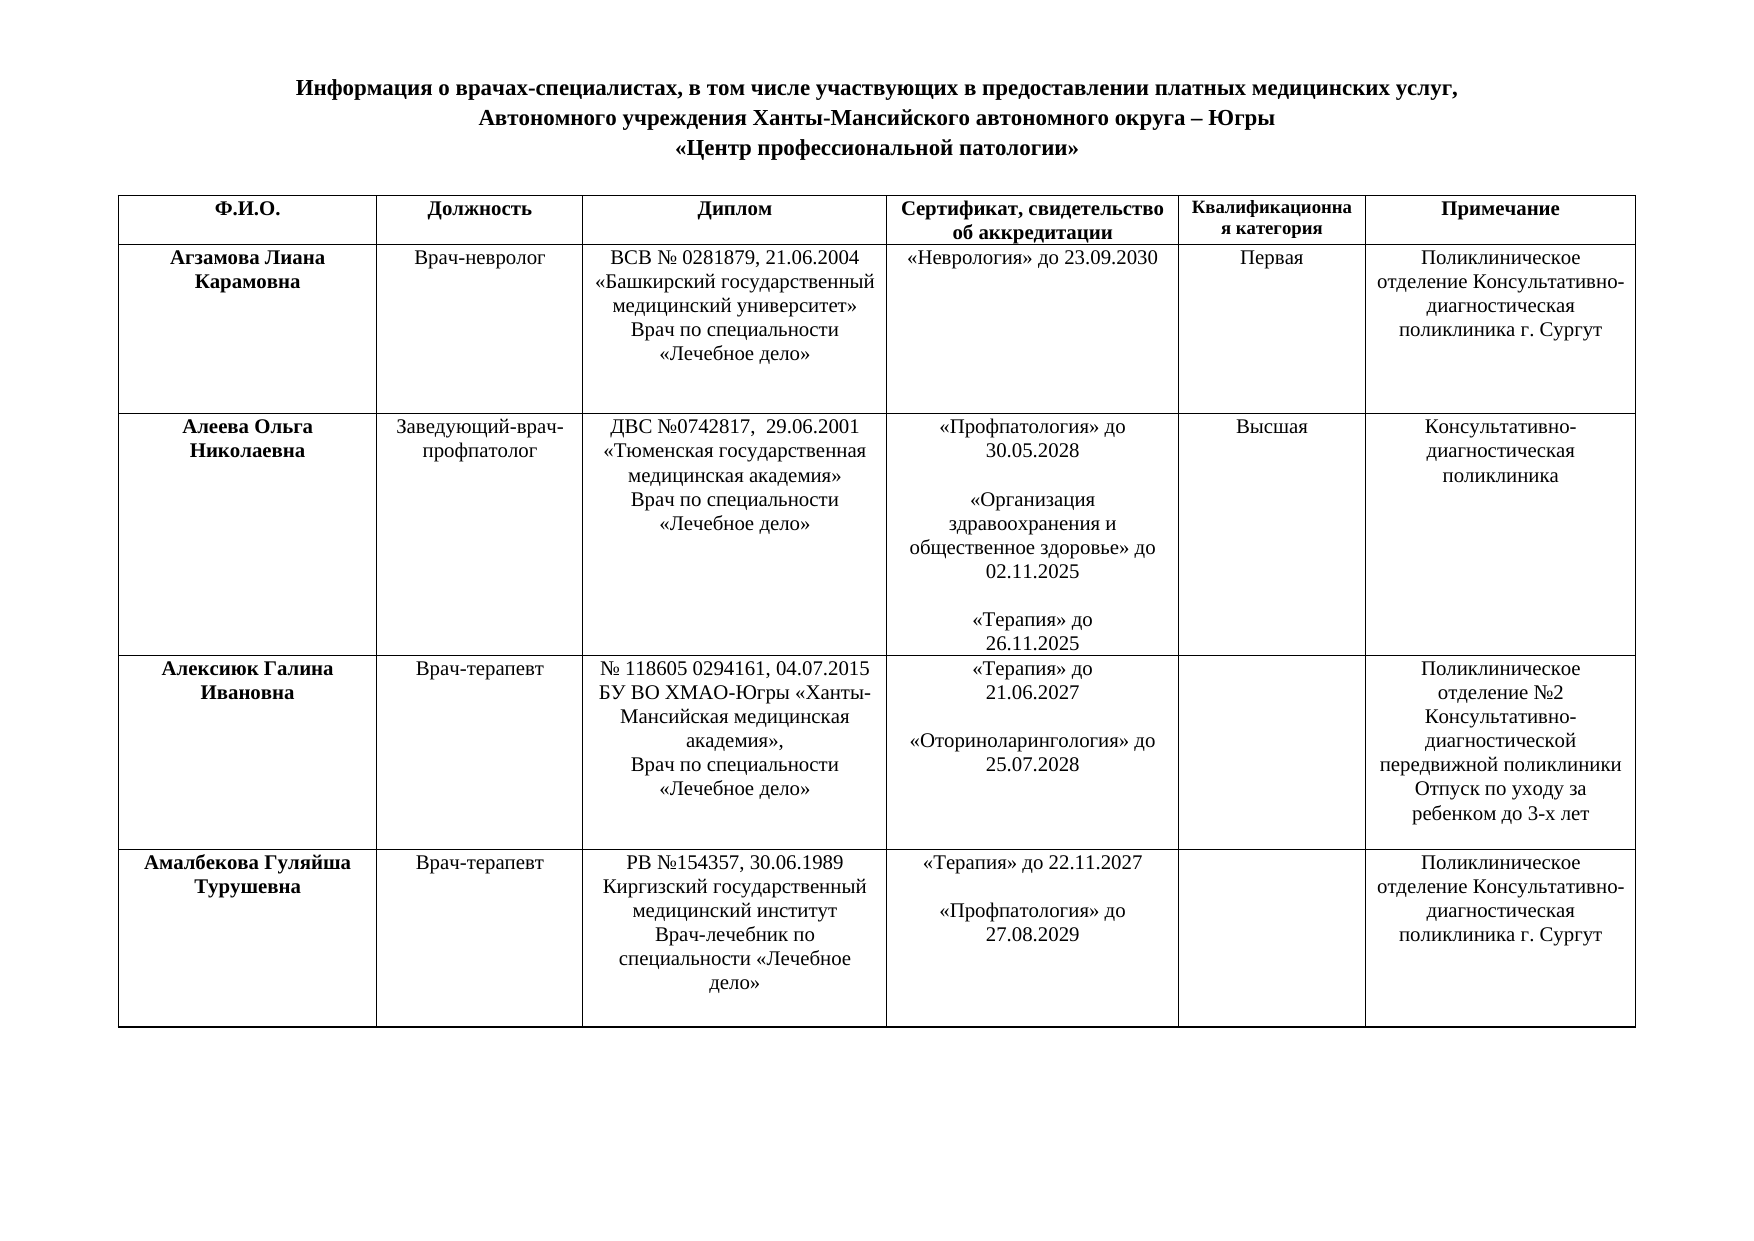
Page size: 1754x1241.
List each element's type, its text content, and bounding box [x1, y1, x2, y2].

table_cell ВСВ № 0281879, 21.06.2004 «Башкирский государственный медицинский университет» Врач по специальности «Лечебное дело» [583, 245, 886, 413]
table_cell Поликлиническое отделение Консультативно-диагностическая поликлиника г. Сургут [1366, 850, 1635, 1026]
table_cell Врач-терапевт [377, 656, 582, 848]
text Информация о врачах-специалистах, в том числе участвующих в предоставлении платных медицинских услуг, [118, 74, 1636, 100]
table_cell «Терапия» до 22.11.2027 «Профпатология» до 27.08.2029 [887, 850, 1178, 1026]
table_header Квалификационная категория [1179, 196, 1365, 244]
table_cell Алеева Ольга Николаевна [119, 414, 376, 655]
table_header Ф.И.О. [119, 196, 376, 244]
table_cell Высшая [1179, 414, 1365, 655]
table_cell Поликлиническое отделение №2 Консультативно-диагностической передвижной поликлиники Отпуск по уходу за ребенком до 3-х лет [1366, 656, 1635, 848]
table_cell «Терапия» до 21.06.2027 «Оториноларингология» до 25.07.2028 [887, 656, 1178, 848]
table_header Должность [377, 196, 582, 244]
table_header Примечание [1366, 196, 1635, 244]
table_cell Алексиюк Галина Ивановна [119, 656, 376, 848]
table_header Диплом [583, 196, 886, 244]
table_cell Заведующий-врач-профпатолог [377, 414, 582, 655]
table_cell «Неврология» до 23.09.2030 [887, 245, 1178, 413]
table_cell № 118605 0294161, 04.07.2015 БУ ВО ХМАО-Югры «Ханты-Мансийская медицинская академия», Врач по специальности «Лечебное дело» [583, 656, 886, 848]
table_cell [1179, 656, 1365, 848]
table_cell Консультативно-диагностическая поликлиника [1366, 414, 1635, 655]
table_cell Амалбекова Гуляйша Турушевна [119, 850, 376, 1026]
table_cell Врач-терапевт [377, 850, 582, 1026]
table_cell «Профпатология» до 30.05.2028 «Организация здравоохранения и общественное здоровье» до 02.11.2025 «Терапия» до 26.11.2025 [887, 414, 1178, 655]
table_cell Поликлиническое отделение Консультативно-диагностическая поликлиника г. Сургут [1366, 245, 1635, 413]
table_cell Агзамова Лиана Карамовна [119, 245, 376, 413]
table_cell [1179, 850, 1365, 1026]
text «Центр профессиональной патологии» [118, 134, 1636, 161]
table_cell Первая [1179, 245, 1365, 413]
table_header Сертификат, свидетельство об аккредитации [887, 196, 1178, 244]
table_cell Врач-невролог [377, 245, 582, 413]
table_cell ДВС №0742817, 29.06.2001 «Тюменская государственная медицинская академия» Врач по специальности «Лечебное дело» [583, 414, 886, 655]
text Автономного учреждения Ханты-Мансийского автономного округа – Югры [118, 104, 1636, 130]
table_cell РВ №154357, 30.06.1989 Киргизский государственный медицинский институт Врач-лечебник по специальности «Лечебное дело» [583, 850, 886, 1026]
